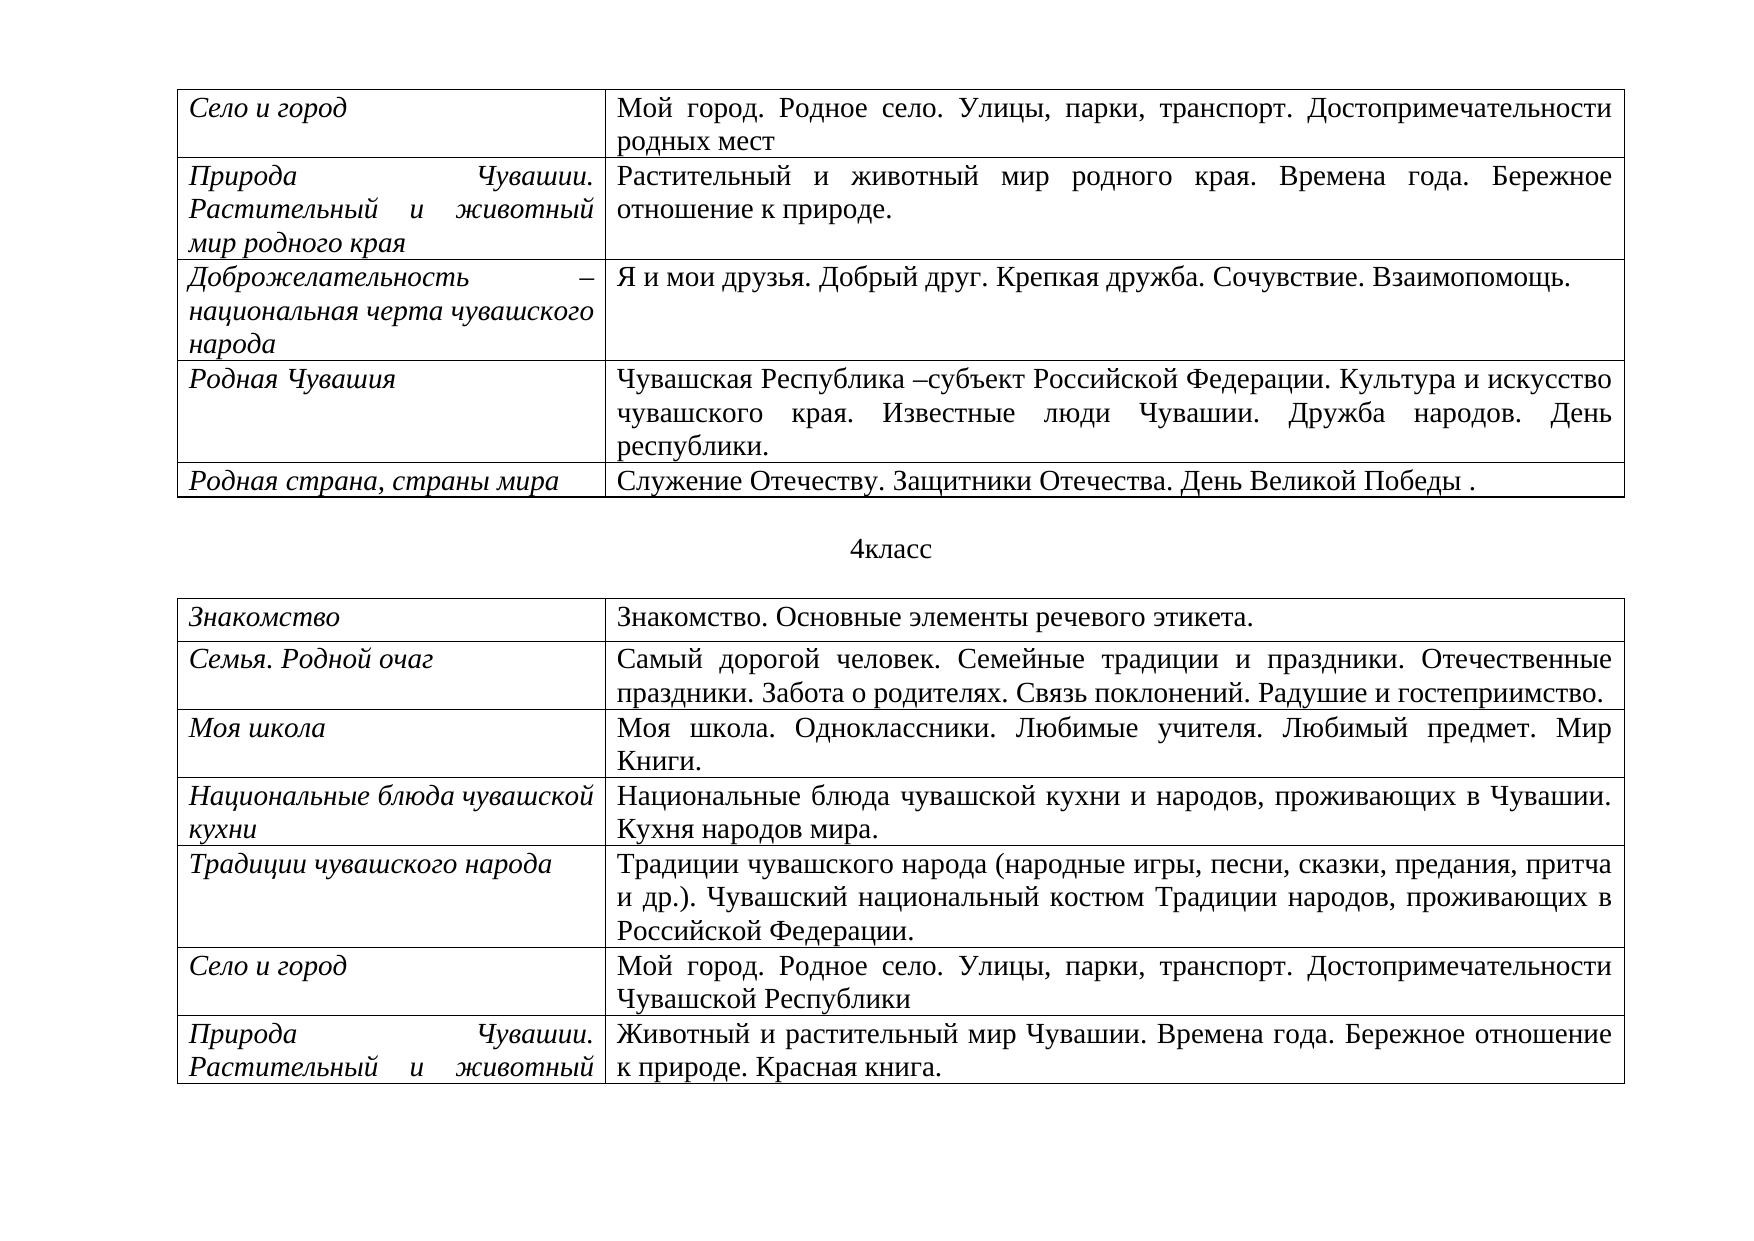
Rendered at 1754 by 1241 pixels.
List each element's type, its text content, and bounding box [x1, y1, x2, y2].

table_cell Село и город [178, 90, 605, 157]
table_cell Я и мои друзья. Добрый друг. Крепкая дружба. Сочувствие. Взаимопомощь. [606, 260, 1624, 360]
table_cell Родная Чувашия [178, 361, 605, 462]
table_cell Родная страна, страны мира [178, 463, 605, 496]
table_cell Мой город. Родное село. Улицы, парки, транспорт. Достопримечательности родных мест [606, 90, 1624, 157]
table_cell Моя школа [178, 710, 605, 777]
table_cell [606, 1016, 1624, 1083]
table_cell Моя школа. Одноклассники. Любимые учителя. Любимый предмет. Мир Книги. [606, 710, 1624, 777]
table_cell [178, 1016, 605, 1083]
table_cell Растительный и животный мир родного края. Времена года. Бережное отношение к природе. [606, 158, 1624, 258]
table_cell Национальные блюда чувашской кухни [178, 778, 605, 845]
table_cell Чувашская Республика –субъект Российской Федерации. Культура и искусство чувашского края. Известные люди Чувашии. Дружба народов. День республики. [606, 361, 1624, 462]
table_cell Национальные блюда чувашской кухни и народов, проживающих в Чувашии. Кухня народов мира. [606, 778, 1624, 845]
table_cell Мой город. Родное село. Улицы, парки, транспорт. Достопримечательности Чувашской Республики [606, 948, 1624, 1015]
table_header Знакомство. Основные элементы речевого этикета. [606, 599, 1624, 641]
text 4класс [148, 531, 1634, 564]
table_cell Природа Чувашии. Растительный и животный мир родного края [178, 158, 605, 258]
table_cell Традиции чувашского народа [178, 846, 605, 947]
table_cell Село и город [178, 948, 605, 1015]
table_cell Доброжелательность –национальная черта чувашского народа [178, 260, 605, 360]
table_cell Традиции чувашского народа (народные игры, песни, сказки, предания, притча и др.). Чувашский национальный костюм Традиции народов, проживающих в Российской Федерации. [606, 846, 1624, 947]
table_cell Самый дорогой человек. Семейные традиции и праздники. Отечественные праздники. Забота о родителях. Связь поклонений. Радушие и гостеприимство. [606, 642, 1624, 709]
table_header Знакомство [178, 599, 605, 641]
table_cell Служение Отечеству. Защитники Отечества. День Великой Победы . [606, 463, 1624, 496]
table_cell Семья. Родной очаг [178, 642, 605, 709]
